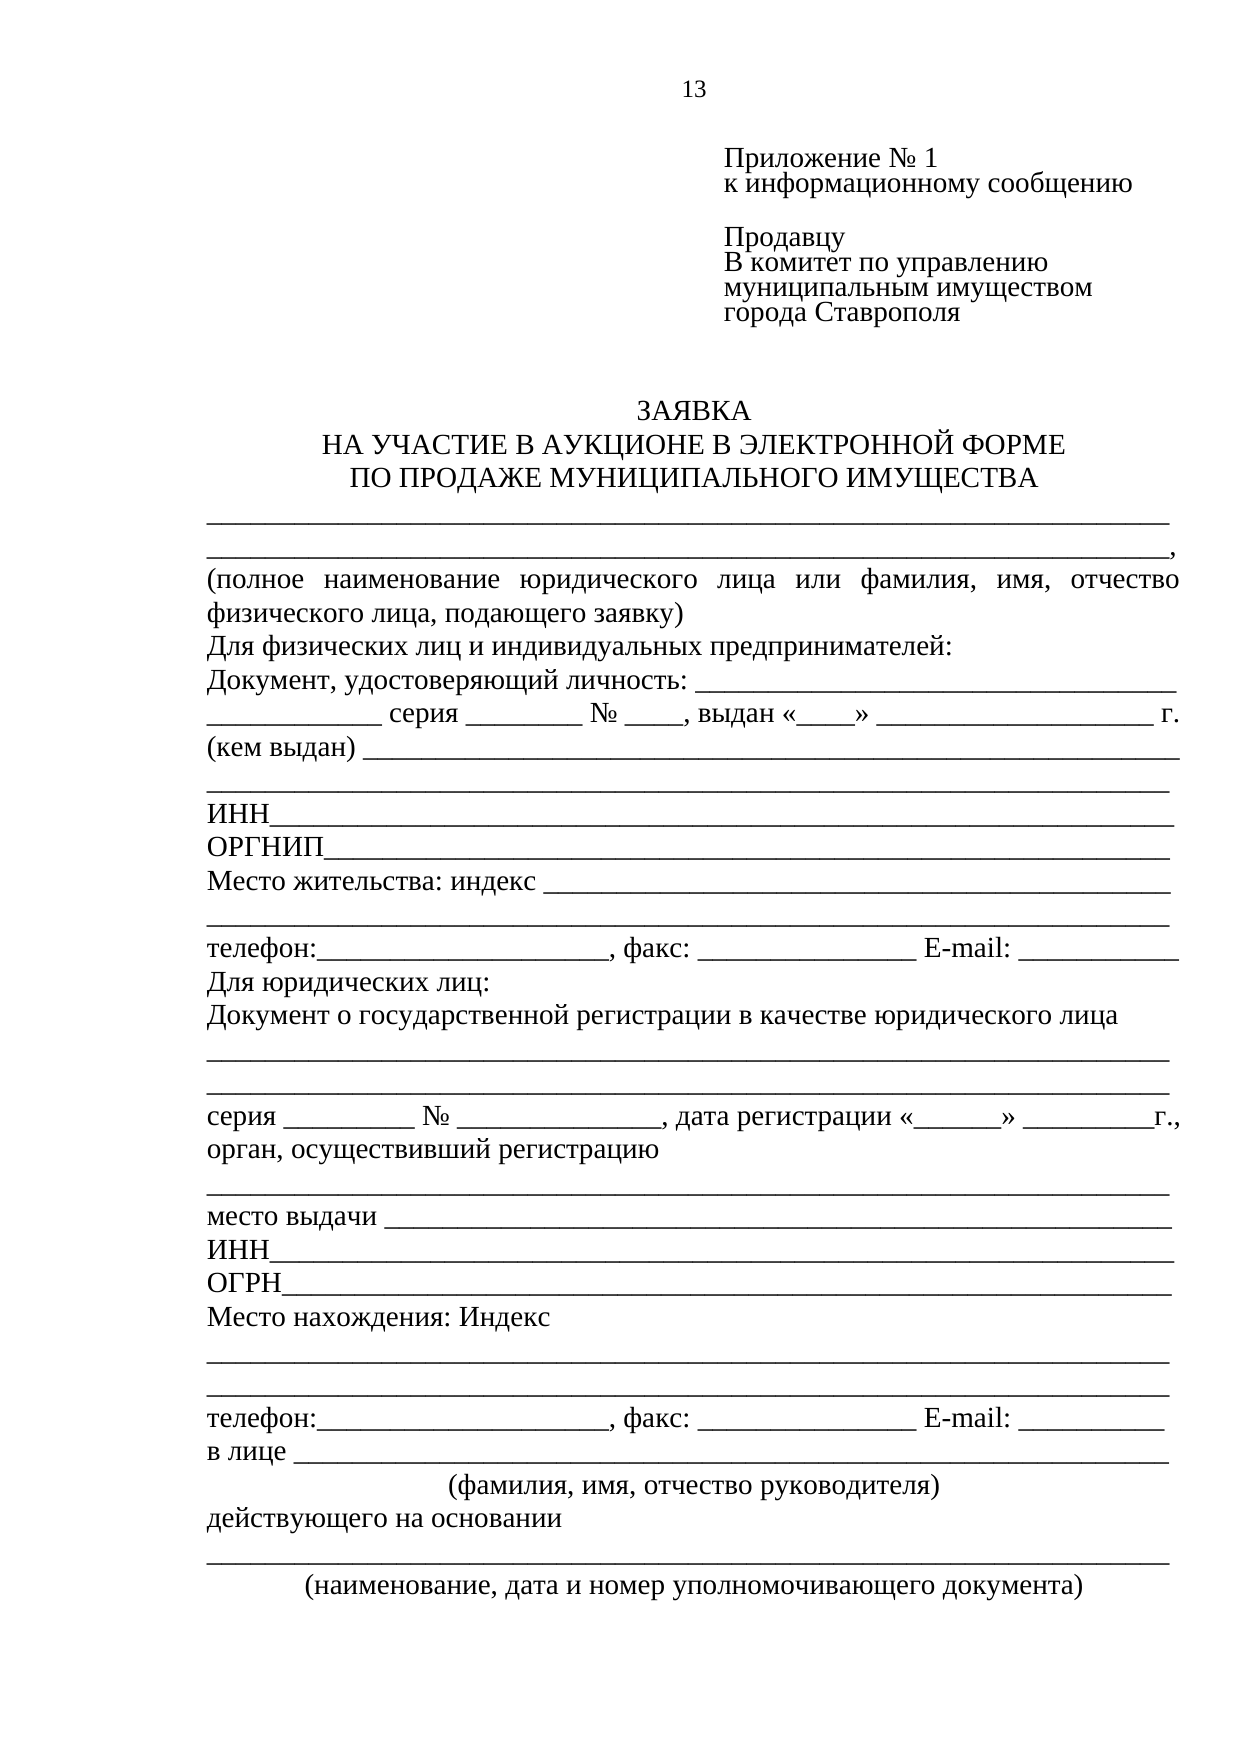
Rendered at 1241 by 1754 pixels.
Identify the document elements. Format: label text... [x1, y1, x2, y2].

text Место нахождения: Индекс __________________________________________________________________ __________________________________________________________________ [207, 1299, 1181, 1400]
text ПО ПРОДАЖЕ МУНИЦИПАЛЬНОГО ИМУЩЕСТВА [207, 461, 1181, 494]
text В комитет по управлению муниципальным имуществом [723, 251, 1181, 301]
text __________________________________________________________________ [207, 762, 1181, 796]
text Продавцу [723, 226, 1181, 251]
text __________________________________________________________________ [207, 897, 1181, 930]
text ИНН______________________________________________________________ [207, 1232, 1181, 1266]
text Документ, удостоверяющий личность: _________________________________ [207, 662, 1181, 695]
text (наименование, дата и номер уполномочивающего документа) [207, 1567, 1181, 1601]
text место выдачи ______________________________________________________ [207, 1198, 1181, 1232]
text ____________________________________________________________________________________________________________________________________, [207, 494, 1181, 561]
text ЗАЯВКА [207, 393, 1181, 427]
text Для физических лиц и индивидуальных предпринимателей: [207, 628, 1181, 662]
text Место жительства: индекс ___________________________________________ [207, 863, 1181, 897]
text ОРГНИП__________________________________________________________ [207, 829, 1181, 863]
text ОГРН_____________________________________________________________ [207, 1266, 1181, 1299]
text Для юридических лиц: [207, 964, 1181, 997]
text ИНН______________________________________________________________ [207, 796, 1181, 829]
text Приложение № 1 [723, 148, 1181, 173]
text действующего на основании __________________________________________________________________ [207, 1500, 1181, 1567]
text (кем выдан) ________________________________________________________ [207, 729, 1181, 762]
text телефон:____________________, факс: _______________ E-mail: ___________ [207, 930, 1181, 964]
text орган, осуществивший регистрацию __________________________________________________________________ [207, 1131, 1181, 1198]
text серия _________ № ______________, дата регистрации «______» _________г., [207, 1098, 1181, 1131]
text к информационному сообщению [787, 173, 1181, 198]
text (фамилия, имя, отчество руководителя) [207, 1467, 1181, 1500]
text телефон:____________________, факс: _______________ E-mail: __________ [207, 1400, 1181, 1433]
text (полное наименование юридического лица или фамилия, имя, отчество физического лица, подающего заявку) [207, 561, 1181, 628]
text НА УЧАСТИЕ В АУКЦИОНЕ В ЭЛЕКТРОННОЙ ФОРМЕ [207, 427, 1181, 461]
text ____________ серия ________ № ____, выдан «____» ___________________ г. [207, 695, 1181, 729]
text в лице ____________________________________________________________ [207, 1433, 1181, 1467]
text Документ о государственной регистрации в качестве юридического лица ____________________________________________________________________________________________________________________________________ [207, 997, 1181, 1098]
text города Ставрополя [723, 301, 1181, 326]
